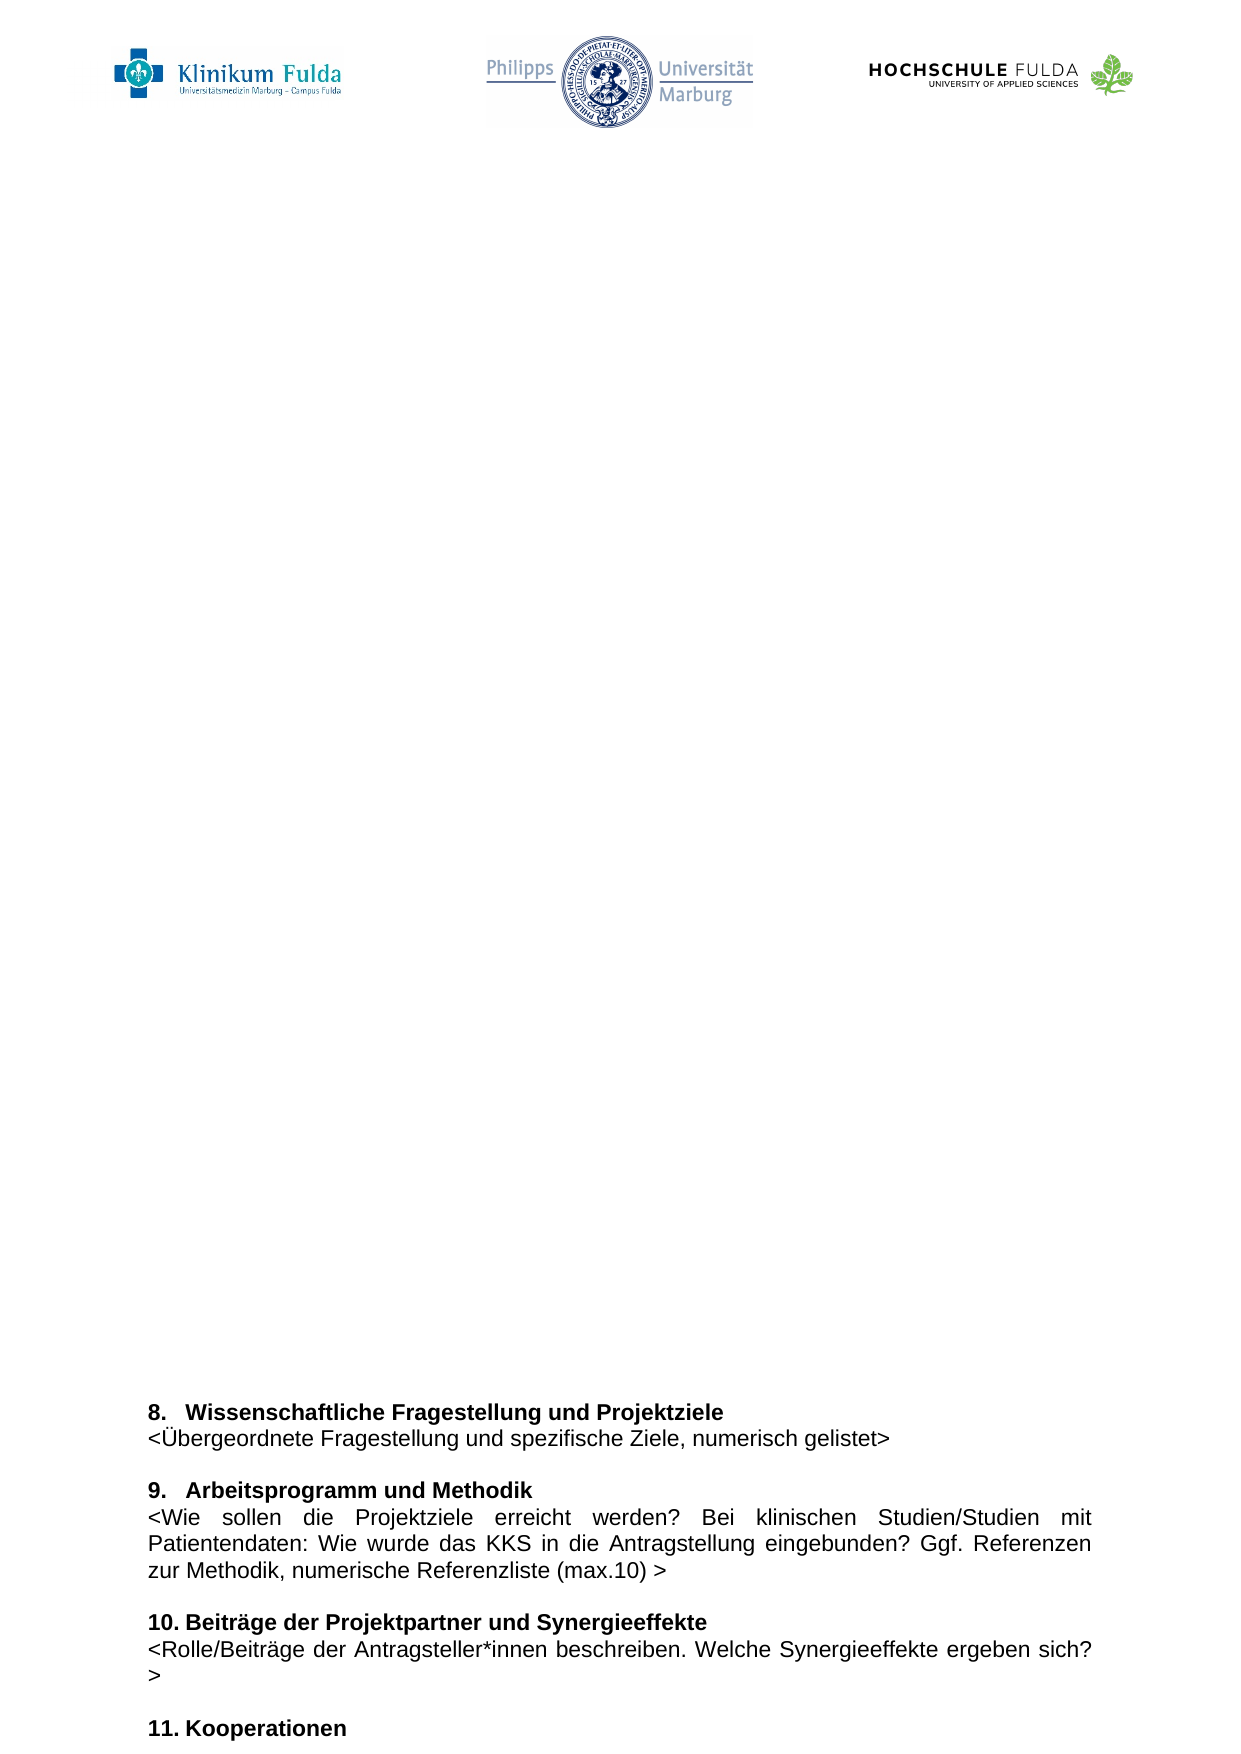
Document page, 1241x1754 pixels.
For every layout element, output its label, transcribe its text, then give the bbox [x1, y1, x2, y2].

list Wissenschaftliche Fragestellung und Projektziele [148, 1398, 1092, 1425]
text <Wie sollen die Projektziele erreicht werden? Bei klinischen Studien/Studien mit Patientendaten: Wie wurde das KKS in die Antragstellung eingebunden? Ggf. Referenzen zur Methodik, numerische Referenzliste (max.10) > [148, 1504, 1092, 1583]
text <Übergeordnete Fragestellung und spezifische Ziele, numerisch gelistet> [148, 1425, 1092, 1451]
picture [842, 33, 1160, 117]
list Kooperationen [148, 1715, 1092, 1741]
picture [486, 35, 754, 128]
text <Rolle/Beiträge der Antragsteller*innen beschreiben. Welche Synergieeffekte ergeben sich?> [148, 1636, 1092, 1688]
picture [67, 46, 345, 108]
list Beiträge der Projektpartner und Synergieeffekte [148, 1609, 1092, 1636]
list Arbeitsprogramm und Methodik [148, 1477, 1092, 1504]
